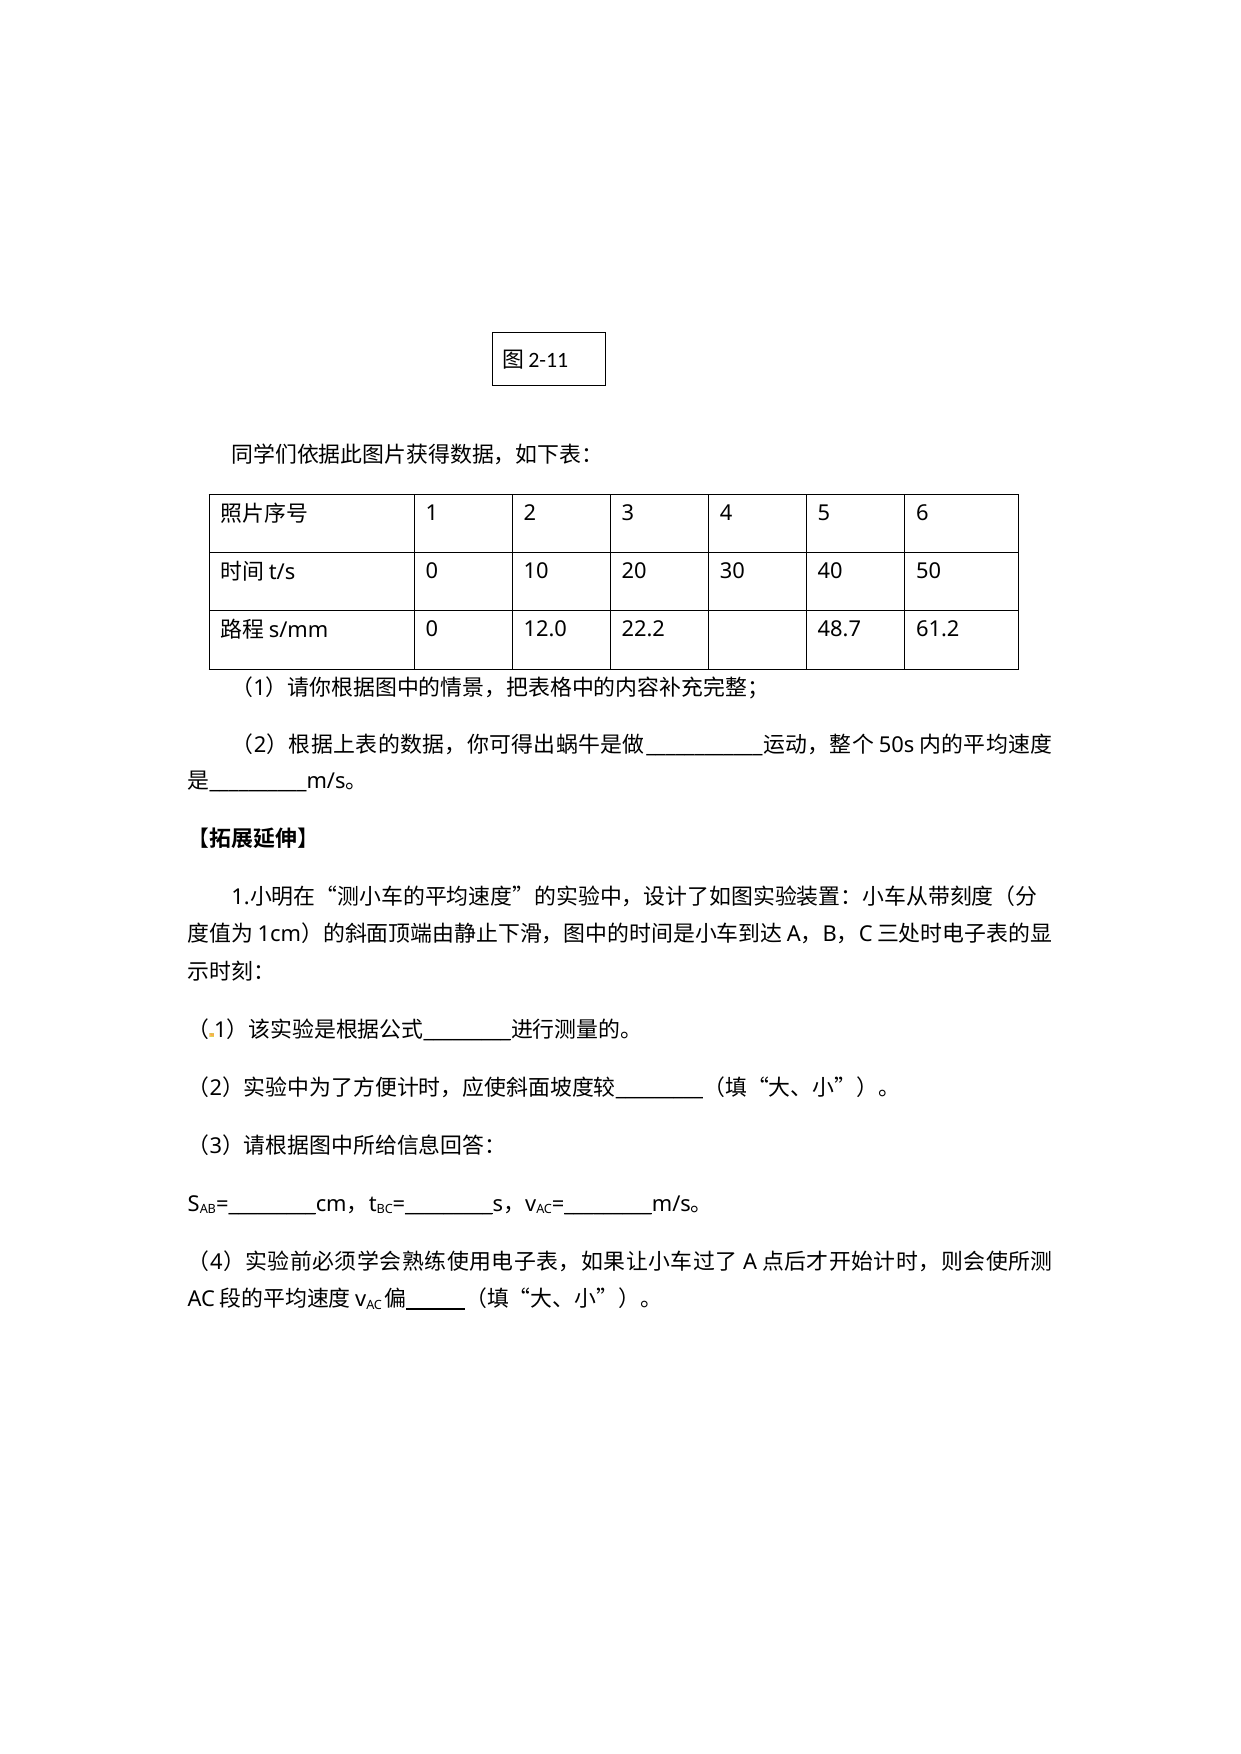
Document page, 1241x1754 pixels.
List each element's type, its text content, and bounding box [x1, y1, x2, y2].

table_cell 61.2 [905, 611, 1018, 668]
table_cell 0 [415, 611, 512, 668]
text （1）请你根据图中的情景，把表格中的内容补充完整；[来源:学+科+网Z+X+X+K] [187, 669, 1053, 701]
table_cell 30 [709, 553, 806, 610]
text 【拓展延伸】 [187, 821, 1053, 853]
table_header 2 [513, 495, 610, 552]
text 1.小明在“测小车的平均速度”的实验中，设计了如图实验装置：小车从带刻度（分度值为1cm）的斜面顶端由静止下滑，图中的时间是小车到达A，B，C三处时电子表的显示时刻： [187, 879, 1053, 986]
text （4）实验前必须学会熟练使用电子表，如果让小车过了A点后才开始计时，则会使所测AC段的平均速度vAC偏 （填“大、小”）。 [187, 1243, 1053, 1313]
table_cell 48.7 [807, 611, 904, 668]
table_cell [709, 611, 806, 668]
text SAB=_________cm，tBC=_________s，vAC=_________m/s。 [187, 1185, 1053, 1218]
table_header 3 [611, 495, 708, 552]
table_cell 50 [905, 553, 1018, 610]
table_cell 40 [807, 553, 904, 610]
table_cell 20 [611, 553, 708, 610]
table_cell 22.2 [611, 611, 708, 668]
table_header 照片序号 [210, 495, 414, 552]
table_cell 10 [513, 553, 610, 610]
table_header 6 [905, 495, 1018, 552]
table_cell 路程s/mm [210, 611, 414, 668]
text （1）该实验是根据公式_________进行测量的。 [187, 1011, 1053, 1044]
table_cell 0 [415, 553, 512, 610]
text 同学们依据此图片获得数据，如下表： [187, 437, 1053, 469]
table_header 4 [709, 495, 806, 552]
table_cell 时间t/s [210, 553, 414, 610]
text （2）根据上表的数据，你可得出蜗牛是做____________运动，整个50s内的平均速度是__________m/s。 [187, 727, 1053, 795]
text （3）请根据图中所给信息回答： [187, 1127, 1053, 1160]
table_header 1 [415, 495, 512, 552]
table_header 5 [807, 495, 904, 552]
table_cell 12.0 [513, 611, 610, 668]
text （2）实验中为了方便计时，应使斜面坡度较_________（填“大、小”）。 [187, 1069, 1053, 1102]
